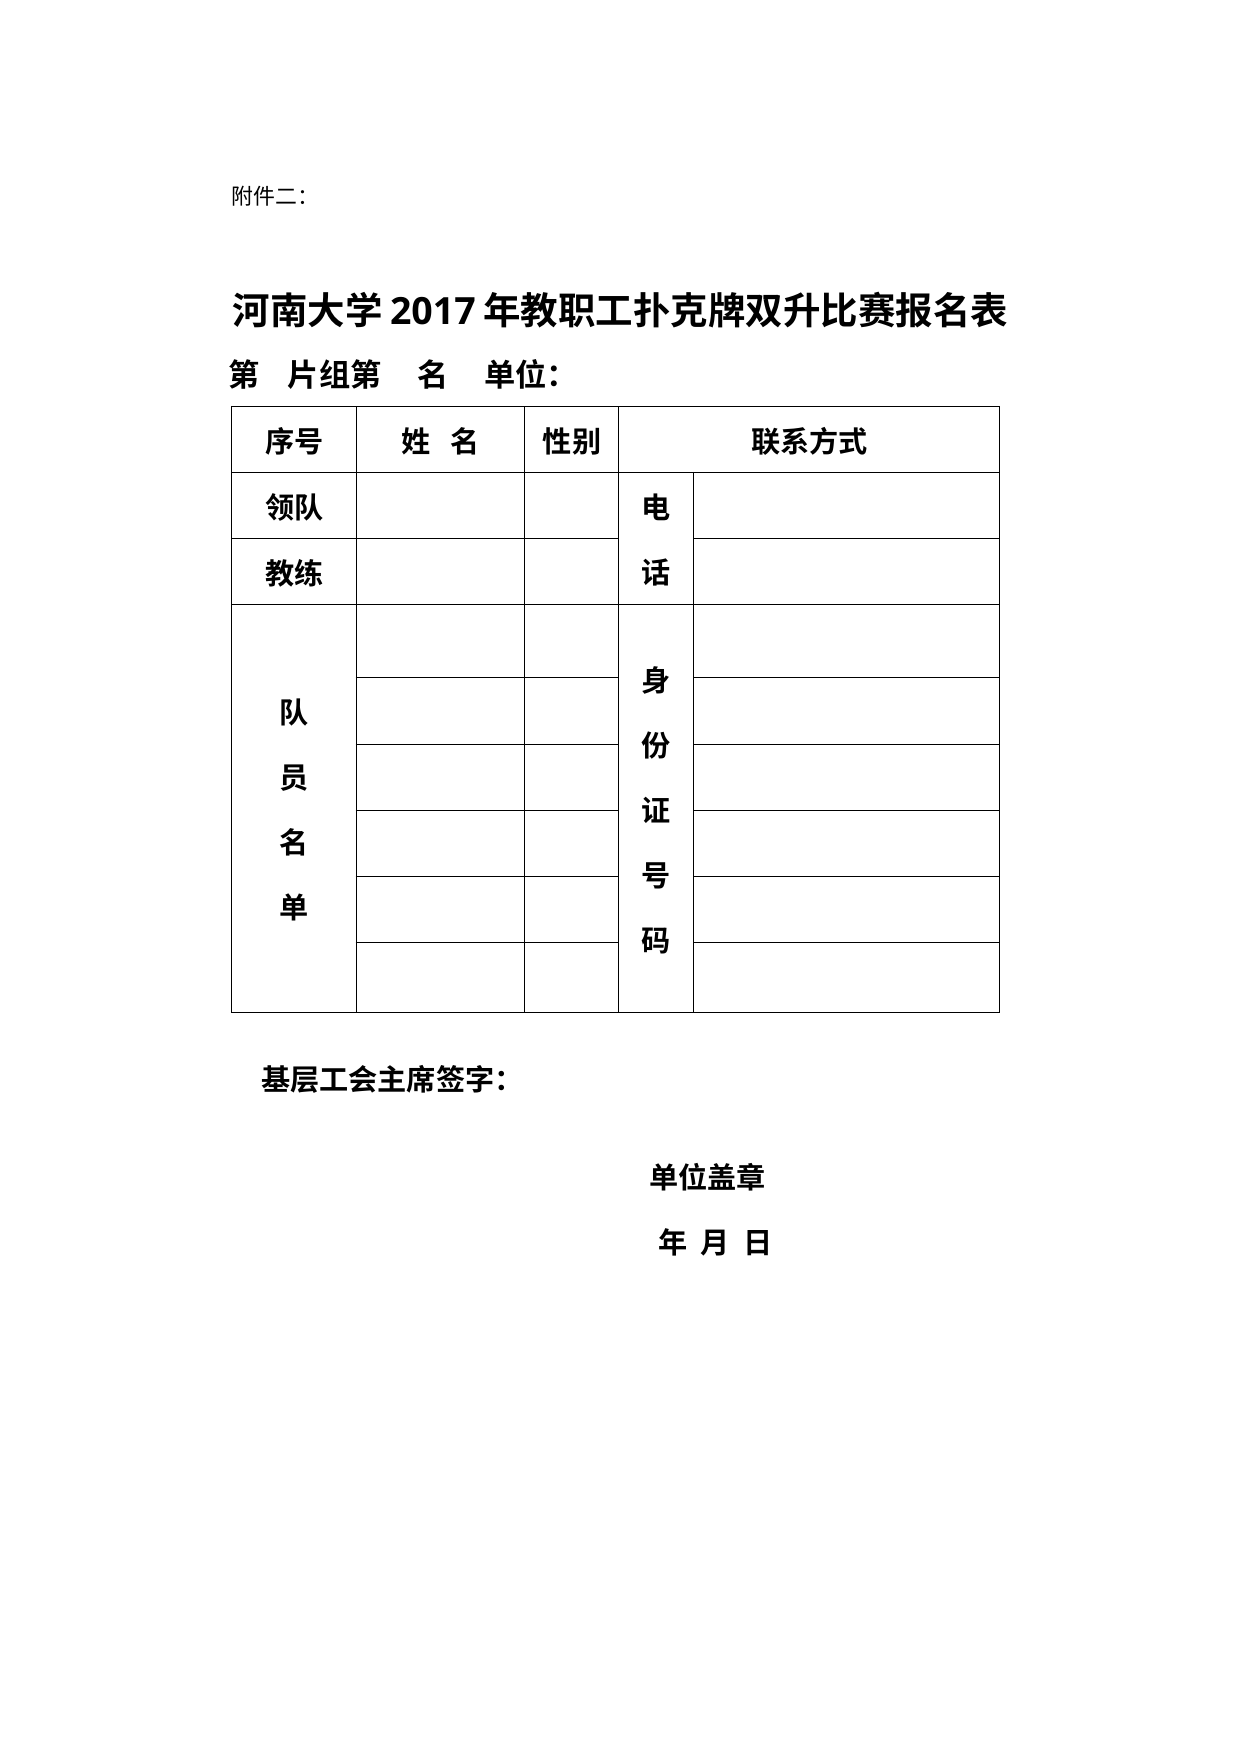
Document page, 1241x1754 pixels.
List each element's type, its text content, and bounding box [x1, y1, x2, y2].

table_cell [357, 811, 524, 876]
table_cell [694, 605, 999, 677]
table_cell [525, 473, 618, 538]
table_header 序号 [232, 407, 356, 472]
table_cell [694, 811, 999, 876]
table_cell [357, 605, 524, 677]
table_cell 身份证号码 [619, 605, 693, 1012]
table_cell [525, 539, 618, 604]
table_cell 电 话 [619, 473, 693, 604]
table_cell [525, 877, 618, 942]
table_cell [525, 943, 618, 1012]
table_cell [525, 678, 618, 744]
table_cell [357, 473, 524, 538]
table_cell [694, 877, 999, 942]
table_cell [525, 811, 618, 876]
text 附件二： [187, 178, 1053, 211]
text 第 片组第 名 单位： [187, 341, 1053, 406]
table_cell 教练 [232, 539, 356, 604]
table_cell [357, 877, 524, 942]
table_cell [694, 473, 999, 538]
text 单位盖章 [187, 1143, 1053, 1208]
table_cell [694, 745, 999, 810]
table_cell 领队 [232, 473, 356, 538]
table_cell [694, 943, 999, 1012]
table_cell [357, 678, 524, 744]
table_header 性别 [525, 407, 618, 472]
text 基层工会主席签字： [187, 1046, 1053, 1111]
table_cell [357, 943, 524, 1012]
table_cell [694, 678, 999, 744]
table_cell 队 员 名 单 [232, 605, 356, 1012]
table_cell [357, 539, 524, 604]
table_cell [357, 745, 524, 810]
table_header 联系方式 [619, 407, 999, 472]
table_cell [525, 745, 618, 810]
text 年 月 日 [187, 1208, 1053, 1273]
text 河南大学2017年教职工扑克牌双升比赛报名表 [187, 276, 1053, 341]
table_header 姓 名 [357, 407, 524, 472]
table_cell [694, 539, 999, 604]
table_cell [525, 605, 618, 677]
